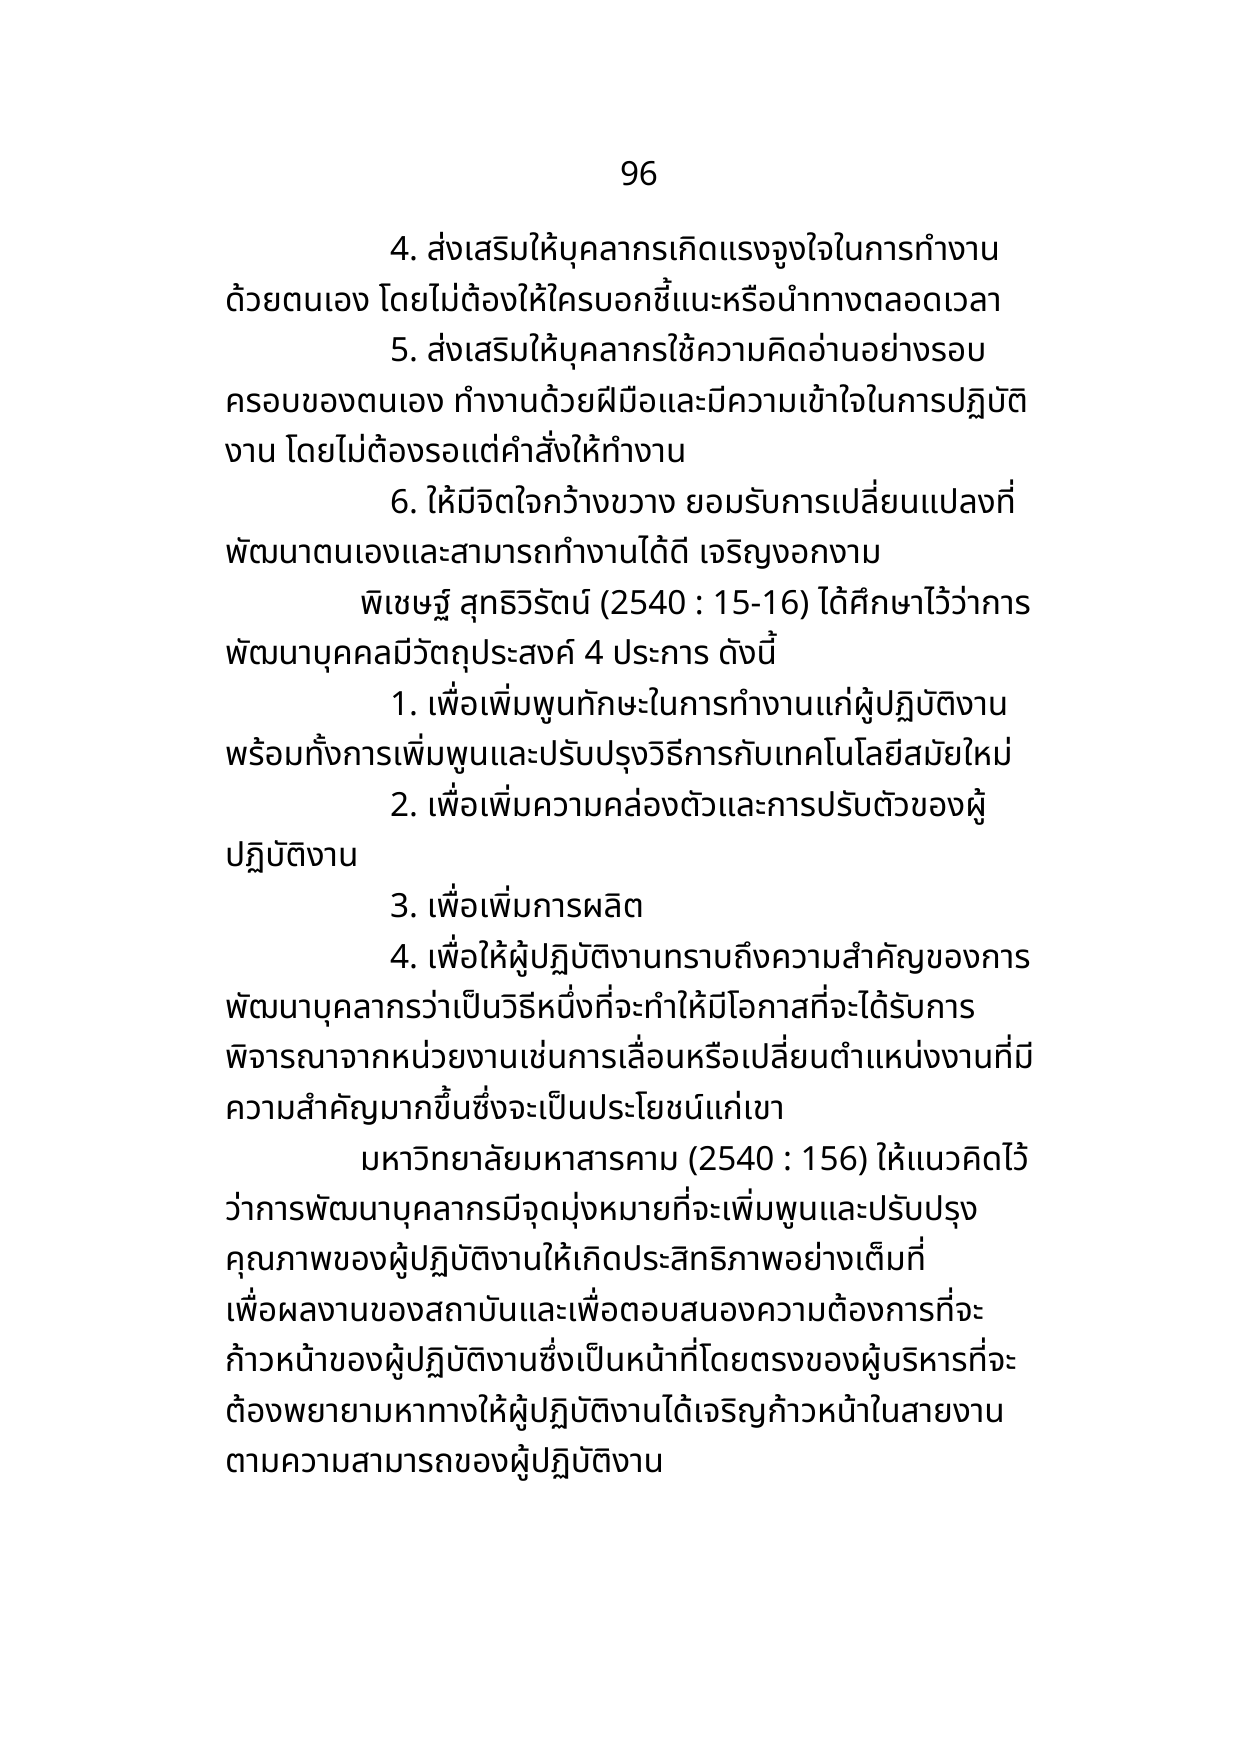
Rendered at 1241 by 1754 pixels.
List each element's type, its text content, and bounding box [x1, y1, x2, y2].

text พิเชษฐ์ สุทธิวิรัตน์ (2540 : 15-16) ได้ศึกษาไว้ว่าการพัฒนาบุคคลมีวัตถุประสงค์ 4 ประการ ดังนี้ [225, 578, 1053, 680]
text มหาวิทยาลัยมหาสารคาม (2540 : 156) ให้แนวคิดไว้ว่าการพัฒนาบุคลากรมีจุดมุ่งหมายที่จะเพิ่มพูนและปรับปรุงคุณภาพของผู้ปฏิบัติงานให้เกิดประสิทธิภาพอย่างเต็มที่ [225, 1134, 1053, 1286]
text 6. ให้มีจิตใจกว้างขวาง ยอมรับการเปลี่ยนแปลงที่พัฒนาตนเองและสามารถทำงานได้ดี เจริญงอกงาม [225, 477, 1053, 578]
text 2. เพื่อเพิ่มความคล่องตัวและการปรับตัวของผู้ปฏิบัติงาน [225, 781, 1053, 882]
text 1. เพื่อเพิ่มพูนทักษะในการทำงานแก่ผู้ปฏิบัติงานพร้อมทั้งการเพิ่มพูนและปรับปรุงวิธีการกับเทคโนโลยีสมัยใหม่ [225, 680, 1053, 781]
text 5. ส่งเสริมให้บุคลากรใช้ความคิดอ่านอย่างรอบครอบของตนเอง ทำงานด้วยฝีมือและมีความเข้าใจในการปฏิบัติงาน โดยไม่ต้องรอแต่คำสั่งให้ทำงาน [225, 326, 1053, 477]
text 4. เพื่อให้ผู้ปฏิบัติงานทราบถึงความสำคัญของการพัฒนาบุคลากรว่าเป็นวิธีหนึ่งที่จะทำให้มีโอกาสที่จะได้รับการพิจารณาจากหน่วยงานเช่นการเลื่อนหรือเปลี่ยนตำแหน่งงานที่มีความสำคัญมากขึ้นซึ่งจะเป็นประโยชน์แก่เขา [225, 932, 1053, 1134]
text 3. เพื่อเพิ่มการผลิต [225, 882, 1053, 932]
text 4. ส่งเสริมให้บุคลากรเกิดแรงจูงใจในการทำงานด้วยตนเอง โดยไม่ต้องให้ใครบอกชี้แนะหรือนำทางตลอดเวลา [225, 225, 1053, 326]
text เพื่อผลงานของสถาบันและเพื่อตอบสนองความต้องการที่จะก้าวหน้าของผู้ปฏิบัติงานซึ่งเป็นหน้าที่โดยตรงของผู้บริหารที่จะต้องพยายามหาทางให้ผู้ปฏิบัติงานได้เจริญก้าวหน้าในสายงานตามความสามารถของผู้ปฏิบัติงาน [225, 1286, 1053, 1487]
